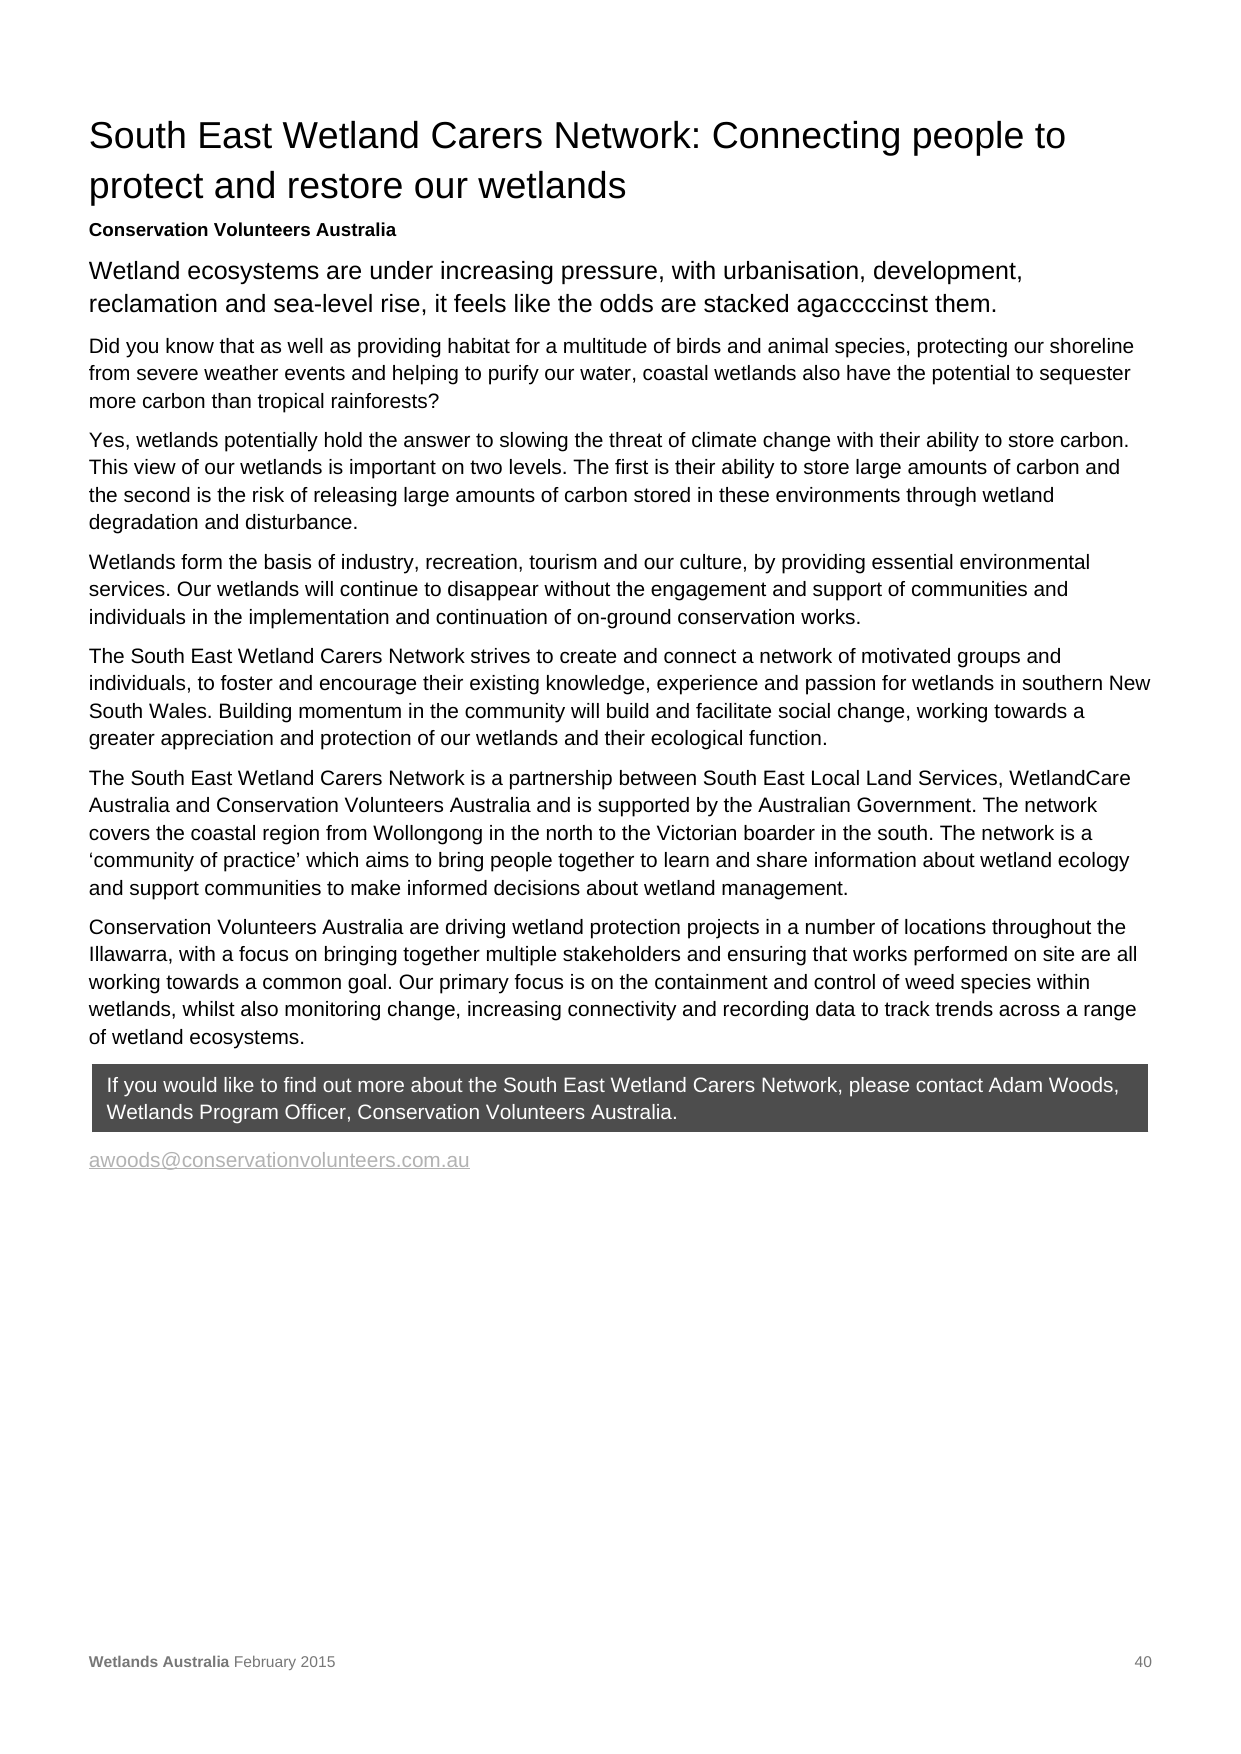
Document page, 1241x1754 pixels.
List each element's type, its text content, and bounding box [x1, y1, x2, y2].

text Conservation Volunteers Australia are driving wetland protection projects in a number of locations throughout the Illawarra, with a focus on bringing together multiple stakeholders and ensuring that works performed on site are all working towards a common goal. Our primary focus is on the containment and control of weed species within wetlands, whilst also monitoring change, increasing connectivity and recording data to track trends across a range of wetland ecosystems. [89, 915, 1152, 1049]
text Did you know that as well as providing habitat for a multitude of birds and animal species, protecting our shoreline from severe weather events and helping to purify our water, coastal wetlands also have the potential to sequester more carbon than tropical rainforests? [89, 333, 1152, 412]
subtitle South East Wetland Carers Network: Connecting people to protect and restore our wetlands [89, 114, 1152, 206]
text awoods@conservationvolunteers.com.au [89, 1147, 1152, 1171]
text The South East Wetland Carers Network strives to create and connect a network of motivated groups and individuals, to foster and encourage their existing knowledge, experience and passion for wetlands in southern New South Wales. Building momentum in the community will build and facilitate social change, working towards a greater appreciation and protection of our wetlands and their ecological function. [89, 644, 1152, 750]
text If you would like to find out more about the South East Wetland Carers Network, please contact Adam Woods, Wetlands Program Officer, Conservation Volunteers Australia. [98, 1070, 1142, 1126]
text Wetlands form the basis of industry, recreation, tourism and our culture, by providing essential environmental services. Our wetlands will continue to disappear without the engagement and support of communities and individuals in the implementation and continuation of on-ground conservation works. [89, 549, 1152, 628]
text The South East Wetland Carers Network is a partnership between South East Local Land Services, WetlandCare Australia and Conservation Volunteers Australia and is supported by the Australian Government. The network covers the coastal region from Wollongong in the north to the Victorian boarder in the south. The network is a ‘community of practice’ which aims to bring people together to learn and share information about wetland ecology and support communities to make informed decisions about wetland management. [89, 766, 1152, 899]
text Yes, wetlands potentially hold the answer to slowing the threat of climate change with their ability to store carbon. This view of our wetlands is important on two levels. The first is their ability to store large amounts of carbon and the second is the risk of releasing large amounts of carbon stored in these environments through wetland degradation and disturbance. [89, 428, 1152, 534]
text Wetland ecosystems are under increasing pressure, with urbanisation, development, reclamation and sea-level rise, it feels like the odds are stacked agaccccinst them. [89, 256, 1152, 317]
text Conservation Volunteers Australia [89, 219, 1152, 241]
